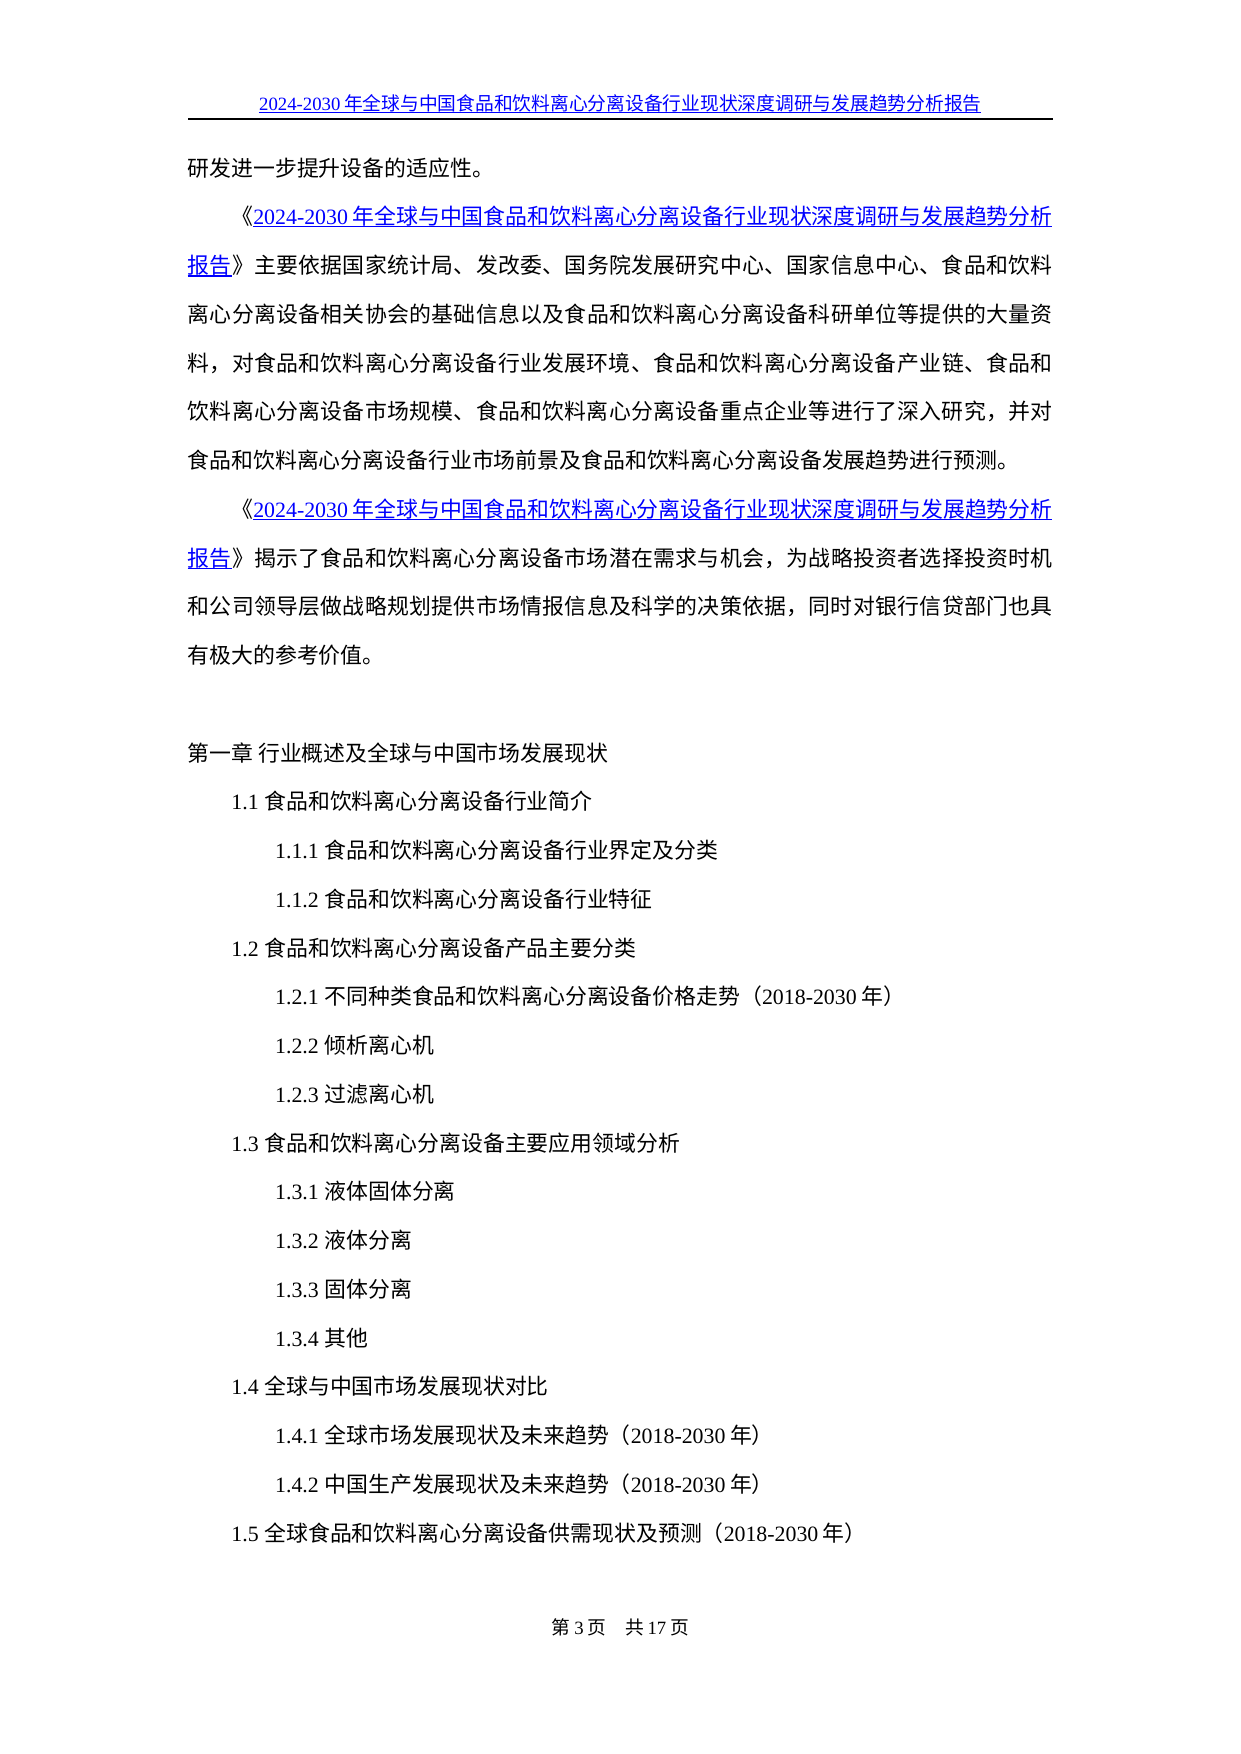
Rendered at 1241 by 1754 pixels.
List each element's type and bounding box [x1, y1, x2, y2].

text [187, 150, 1053, 1548]
